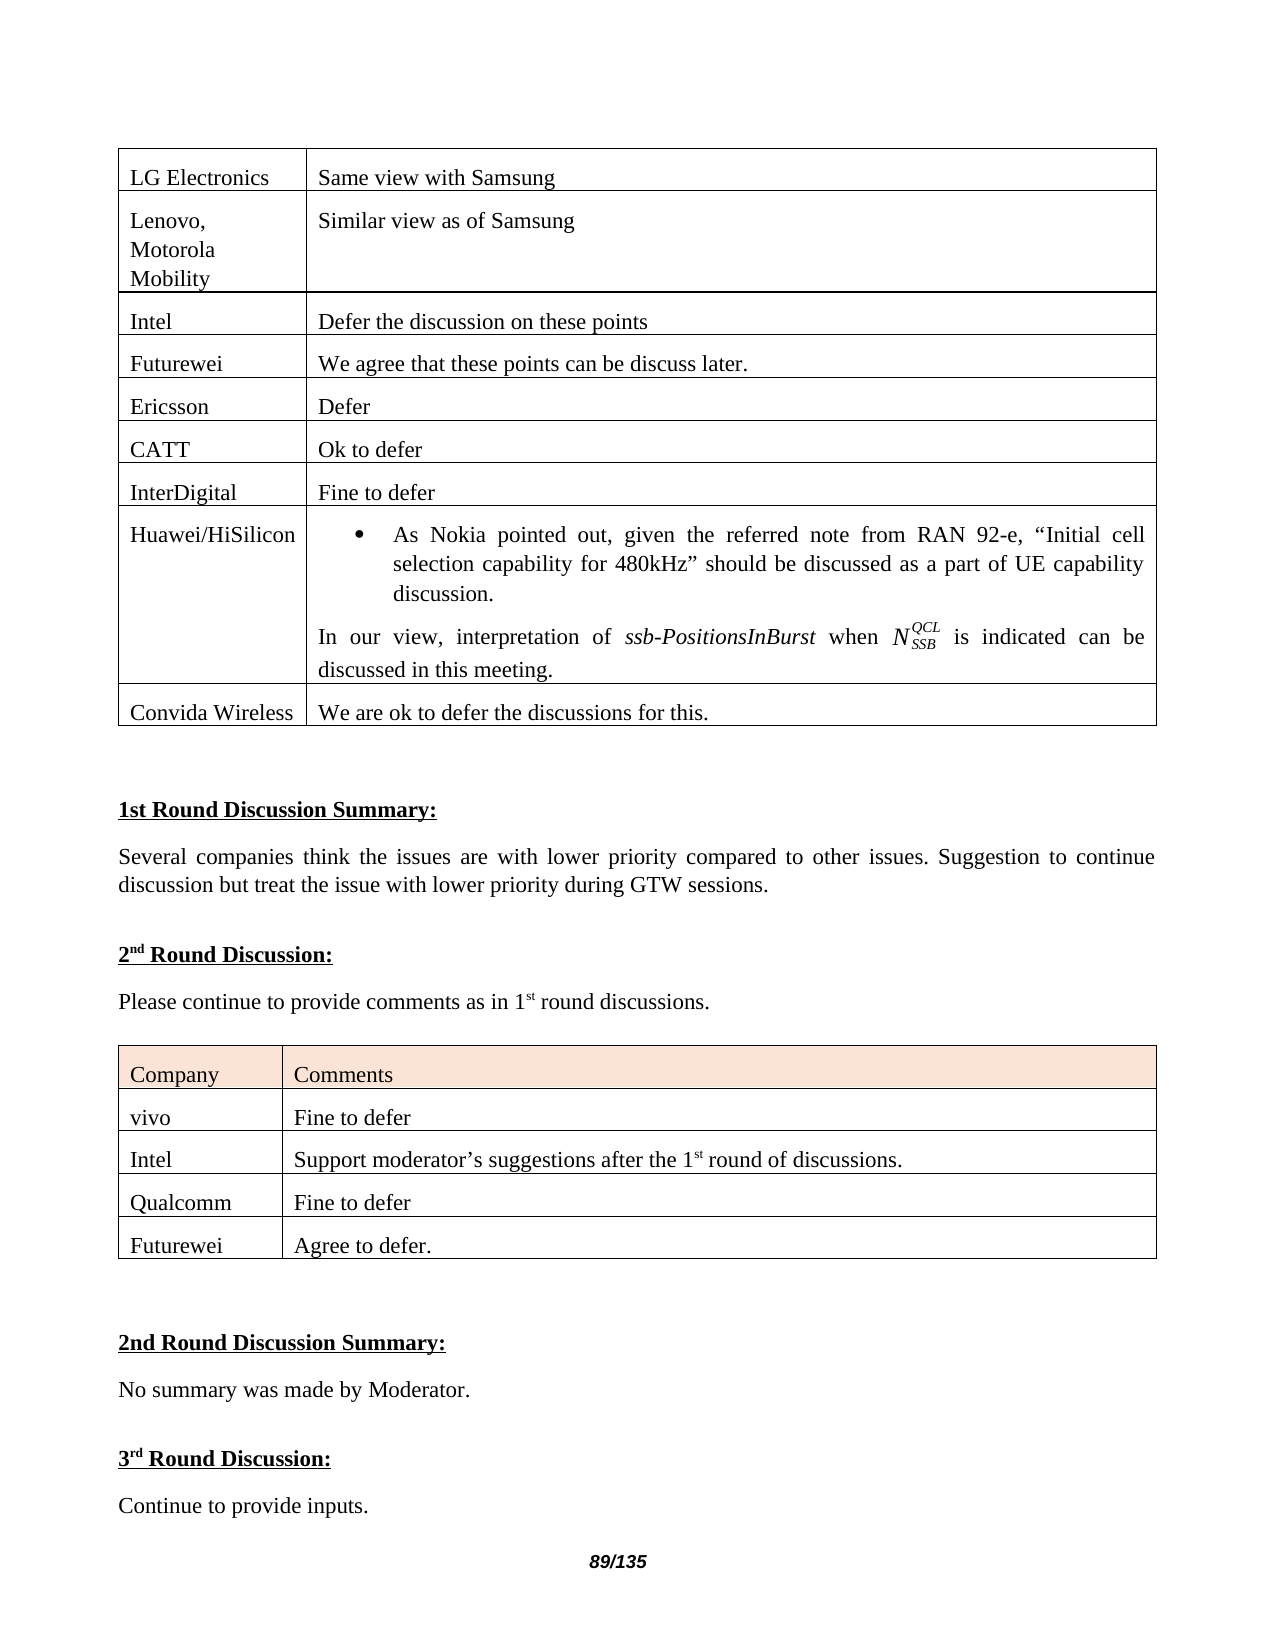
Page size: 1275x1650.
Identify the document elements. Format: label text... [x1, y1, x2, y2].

table_cell Defer [307, 378, 1156, 419]
table_cell Futurewei [119, 335, 306, 377]
text Please continue to provide comments as in 1st round discussions. [118, 988, 1157, 1014]
table_cell As Nokia pointed out, given the referred note from RAN 92-e, “Initial cell selection capability for 480kHz” should be discussed as a part of UE capability discussion. In our view, interpretation of ssb-PositionsInBurst when is indicated can be discussed in this meeting. [307, 506, 1156, 683]
text Continue to provide inputs. [118, 1492, 1157, 1519]
subtitle 1st Round Discussion Summary: [118, 796, 1157, 822]
subtitle 2nd Round Discussion: [118, 941, 1157, 967]
subtitle 3rd Round Discussion: [118, 1445, 1157, 1472]
table_cell InterDigital [119, 463, 306, 505]
table_cell Fine to defer [307, 463, 1156, 505]
table_cell Intel [119, 1131, 282, 1173]
table_cell Agree to defer. [283, 1217, 1156, 1258]
table_cell Lenovo, Motorola Mobility [119, 191, 306, 291]
table_cell We agree that these points can be discuss later. [307, 335, 1156, 377]
table_cell Fine to defer [283, 1174, 1156, 1216]
table_cell Intel [119, 293, 306, 334]
table_cell Convida Wireless [119, 684, 306, 725]
table_cell Same view with Samsung [307, 149, 1156, 190]
table_cell Ok to defer [307, 421, 1156, 462]
table_cell Futurewei [119, 1217, 282, 1258]
table_cell Huawei/HiSilicon [119, 506, 306, 683]
table_cell Similar view as of Samsung [307, 191, 1156, 291]
subtitle 2nd Round Discussion Summary: [118, 1329, 1157, 1355]
text No summary was made by Moderator. [118, 1376, 1157, 1402]
table_cell Defer the discussion on these points [307, 293, 1156, 334]
table_cell Fine to defer [283, 1089, 1156, 1130]
table_header Comments [283, 1046, 1156, 1087]
table_header Company [119, 1046, 282, 1087]
table_cell LG Electronics [119, 149, 306, 190]
text Several companies think the issues are with lower priority compared to other issues. Suggestion to continue discussion but treat the issue with lower priority during GTW sessions. [118, 843, 1157, 898]
table_cell Ericsson [119, 378, 306, 419]
table_cell Qualcomm [119, 1174, 282, 1216]
table_cell We are ok to defer the discussions for this. [307, 684, 1156, 725]
table_cell Support moderator’s suggestions after the 1st round of discussions. [283, 1131, 1156, 1173]
table_cell vivo [119, 1089, 282, 1130]
table_cell CATT [119, 421, 306, 462]
